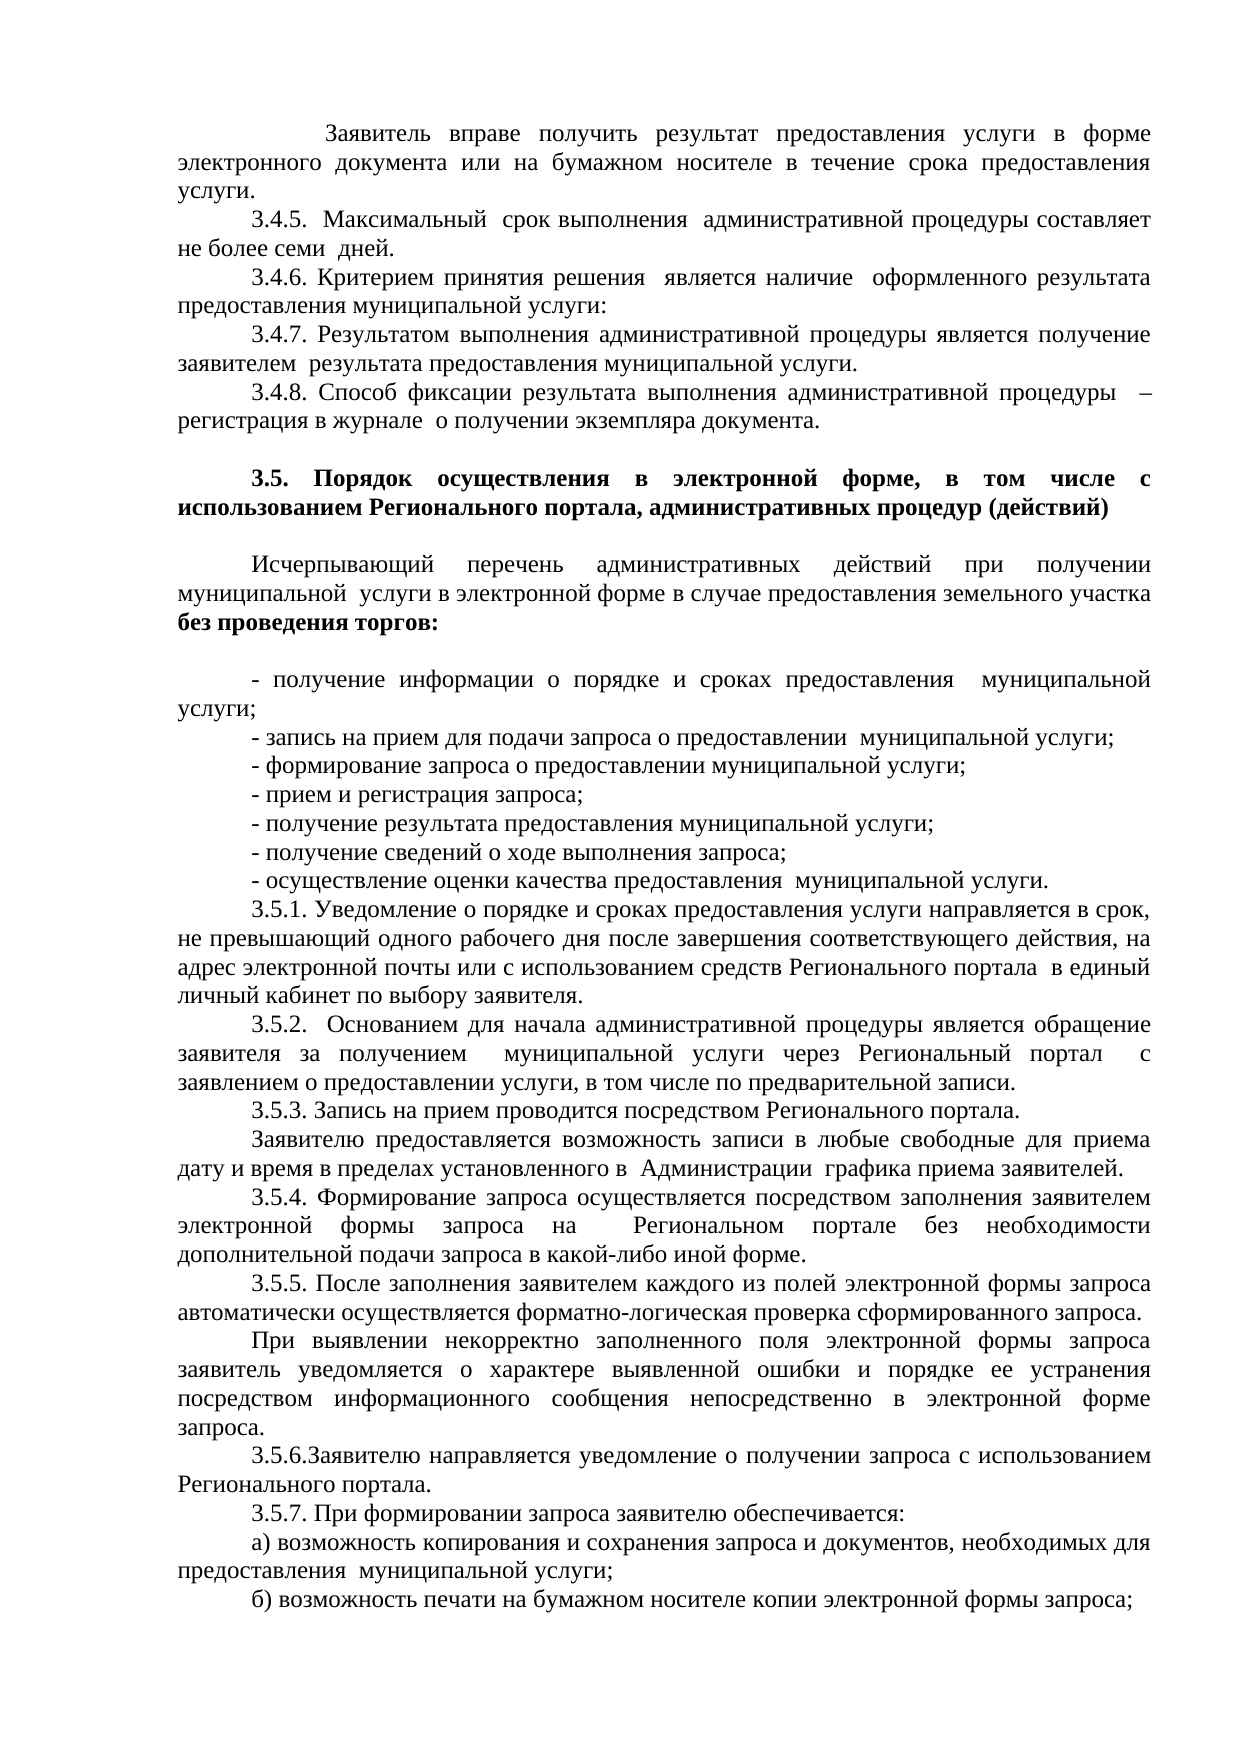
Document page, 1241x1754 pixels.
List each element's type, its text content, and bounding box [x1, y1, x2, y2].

text 3.5.6.Заявителю направляется уведомление о получении запроса с использованием Регионального портала. [177, 1441, 1152, 1498]
text 3.4.8. Способ фиксации результата выполнения административной процедуры – регистрация в журнале о получении экземпляра документа. [177, 377, 1152, 434]
text 3.5.3. Запись на прием проводится посредством Регионального портала. [177, 1096, 1152, 1124]
text 3.5.7. При формировании запроса заявителю обеспечивается: [177, 1498, 1152, 1527]
text Исчерпывающий перечень административных действий при получении муниципальной услуги в электронной форме в случае предоставления земельного участка без проведения торгов: [177, 549, 1152, 636]
text 3.5. Порядок осуществления в электронной форме, в том числе с использованием Регионального портала, административных процедур (действий) [177, 463, 1152, 521]
text 3.5.1. Уведомление о порядке и сроках предоставления услуги направляется в срок, не превышающий одного рабочего дня после завершения соответствующего действия, на адрес электронной почты или с использованием средств Регионального портала в единый личный кабинет по выбору заявителя. [177, 894, 1152, 1009]
text 3.5.5. После заполнения заявителем каждого из полей электронной формы запроса автоматически осуществляется форматно-логическая проверка сформированного запроса. [177, 1268, 1152, 1326]
text 3.4.6. Критерием принятия решения является наличие оформленного результата предоставления муниципальной услуги: [177, 262, 1152, 319]
text - запись на прием для подачи запроса о предоставлении муниципальной услуги; [177, 722, 1152, 751]
text - осуществление оценки качества предоставления муниципальной услуги. [177, 866, 1152, 894]
text Заявитель вправе получить результат предоставления услуги в форме электронного документа или на бумажном носителе в течение срока предоставления услуги. [177, 118, 1152, 204]
text При выявлении некорректно заполненного поля электронной формы запроса заявитель уведомляется о характере выявленной ошибки и порядке ее устранения посредством информационного сообщения непосредственно в электронной форме запроса. [177, 1326, 1152, 1441]
text 3.4.5. Максимальный срок выполнения административной процедуры составляет не более семи дней. [177, 204, 1152, 262]
text 3.4.7. Результатом выполнения административной процедуры является получение заявителем результата предоставления муниципальной услуги. [177, 319, 1152, 377]
text б) возможность печати на бумажном носителе копии электронной формы запроса; [177, 1584, 1152, 1613]
text - формирование запроса о предоставлении муниципальной услуги; [177, 751, 1152, 779]
text - получение информации о порядке и сроках предоставления муниципальной услуги; [177, 664, 1152, 722]
text - прием и регистрация запроса; [177, 779, 1152, 808]
text а) возможность копирования и сохранения запроса и документов, необходимых для предоставления муниципальной услуги; [177, 1527, 1152, 1584]
text - получение сведений о ходе выполнения запроса; [177, 837, 1152, 866]
text 3.5.4. Формирование запроса осуществляется посредством заполнения заявителем электронной формы запроса на Региональном портале без необходимости дополнительной подачи запроса в какой-либо иной форме. [177, 1182, 1152, 1268]
text - получение результата предоставления муниципальной услуги; [177, 808, 1152, 837]
text Заявителю предоставляется возможность записи в любые свободные для приема дату и время в пределах установленного в Администрации графика приема заявителей. [177, 1124, 1152, 1182]
text 3.5.2. Основанием для начала административной процедуры является обращение заявителя за получением муниципальной услуги через Региональный портал с заявлением о предоставлении услуги, в том числе по предварительной записи. [177, 1009, 1152, 1096]
